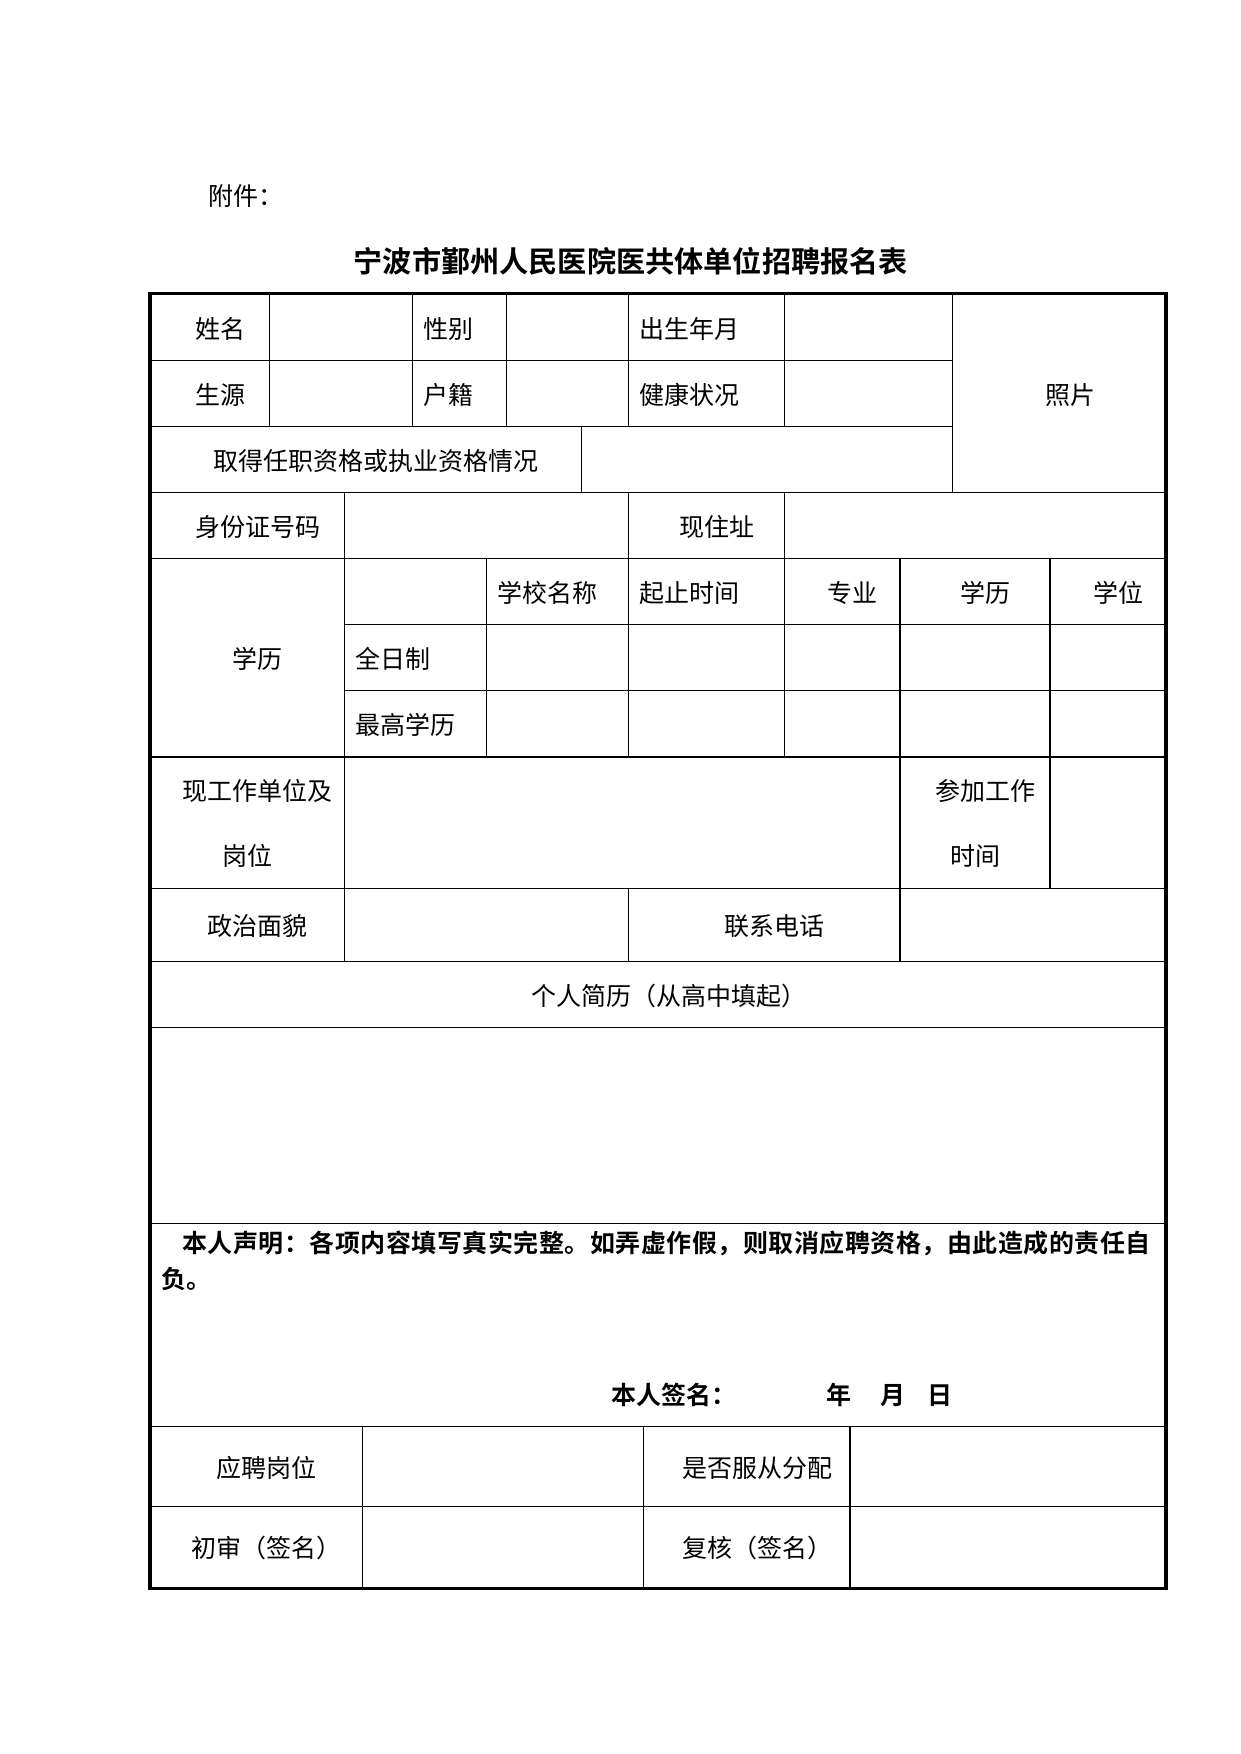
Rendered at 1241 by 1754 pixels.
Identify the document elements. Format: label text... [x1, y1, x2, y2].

table_cell [1051, 758, 1164, 887]
text 宁波市鄞州人民医院医共体单位招聘报名表 [187, 227, 1053, 292]
table_cell [487, 625, 628, 690]
table_cell 个人简历（从高中填起） [152, 962, 1164, 1027]
table_cell [152, 1028, 1164, 1223]
table_cell 最高学历 [345, 691, 486, 756]
table_cell [1051, 691, 1164, 756]
table_cell [901, 889, 1164, 961]
text 附件： [187, 162, 1053, 227]
table_cell 是否服从分配 [644, 1427, 849, 1506]
table_cell 学历 [901, 559, 1049, 624]
table_cell [507, 361, 628, 426]
table_cell [487, 691, 628, 756]
table_cell [785, 625, 899, 690]
table_cell 生源 [152, 361, 269, 426]
table_cell 学校名称 [487, 559, 628, 624]
table_cell 现住址 [629, 493, 784, 558]
table_cell [901, 691, 1049, 756]
table_cell [345, 889, 628, 961]
table_cell [851, 1507, 1164, 1587]
table_cell 取得任职资格或执业资格情况 [152, 427, 581, 492]
table_cell [363, 1427, 643, 1506]
table_cell [345, 559, 486, 624]
table_cell 联系电话 [629, 889, 899, 961]
table_cell [270, 361, 412, 426]
table_header [270, 295, 412, 360]
table_cell 应聘岗位 [152, 1427, 362, 1506]
table_cell 参加工作时间 [901, 758, 1049, 887]
table_cell [785, 361, 952, 426]
table_cell 本人声明：各项内容填写真实完整。如弄虚作假，则取消应聘资格，由此造成的责任自负。 本人签名： 年 月 日 [152, 1224, 1164, 1426]
table_cell [901, 625, 1049, 690]
table_cell [1051, 625, 1164, 690]
table_cell 初审（签名） [152, 1507, 362, 1587]
table_header 照片 [953, 295, 1164, 492]
table_cell [851, 1427, 1164, 1506]
table_cell [345, 493, 628, 558]
table_cell 学历 [152, 559, 344, 756]
table_cell [785, 691, 899, 756]
table_header 出生年月 [629, 295, 784, 360]
table_cell 复核（签名） [644, 1507, 849, 1587]
table_cell [629, 691, 784, 756]
table_cell 政治面貌 [152, 889, 344, 961]
table_cell 身份证号码 [152, 493, 344, 558]
table_cell [345, 758, 899, 887]
table_cell 健康状况 [629, 361, 784, 426]
table_cell 学位 [1051, 559, 1164, 624]
table_header [507, 295, 628, 360]
table_header 性别 [413, 295, 506, 360]
table_cell 现工作单位及岗位 [152, 758, 344, 887]
table_cell 全日制 [345, 625, 486, 690]
table_cell [629, 625, 784, 690]
table_cell [785, 493, 1164, 558]
table_cell 起止时间 [629, 559, 784, 624]
table_header [785, 295, 952, 360]
table_header 姓名 [152, 295, 269, 360]
table_cell 户籍 [413, 361, 506, 426]
table_cell [363, 1507, 643, 1587]
table_cell [582, 427, 952, 492]
table_cell 专业 [785, 559, 899, 624]
